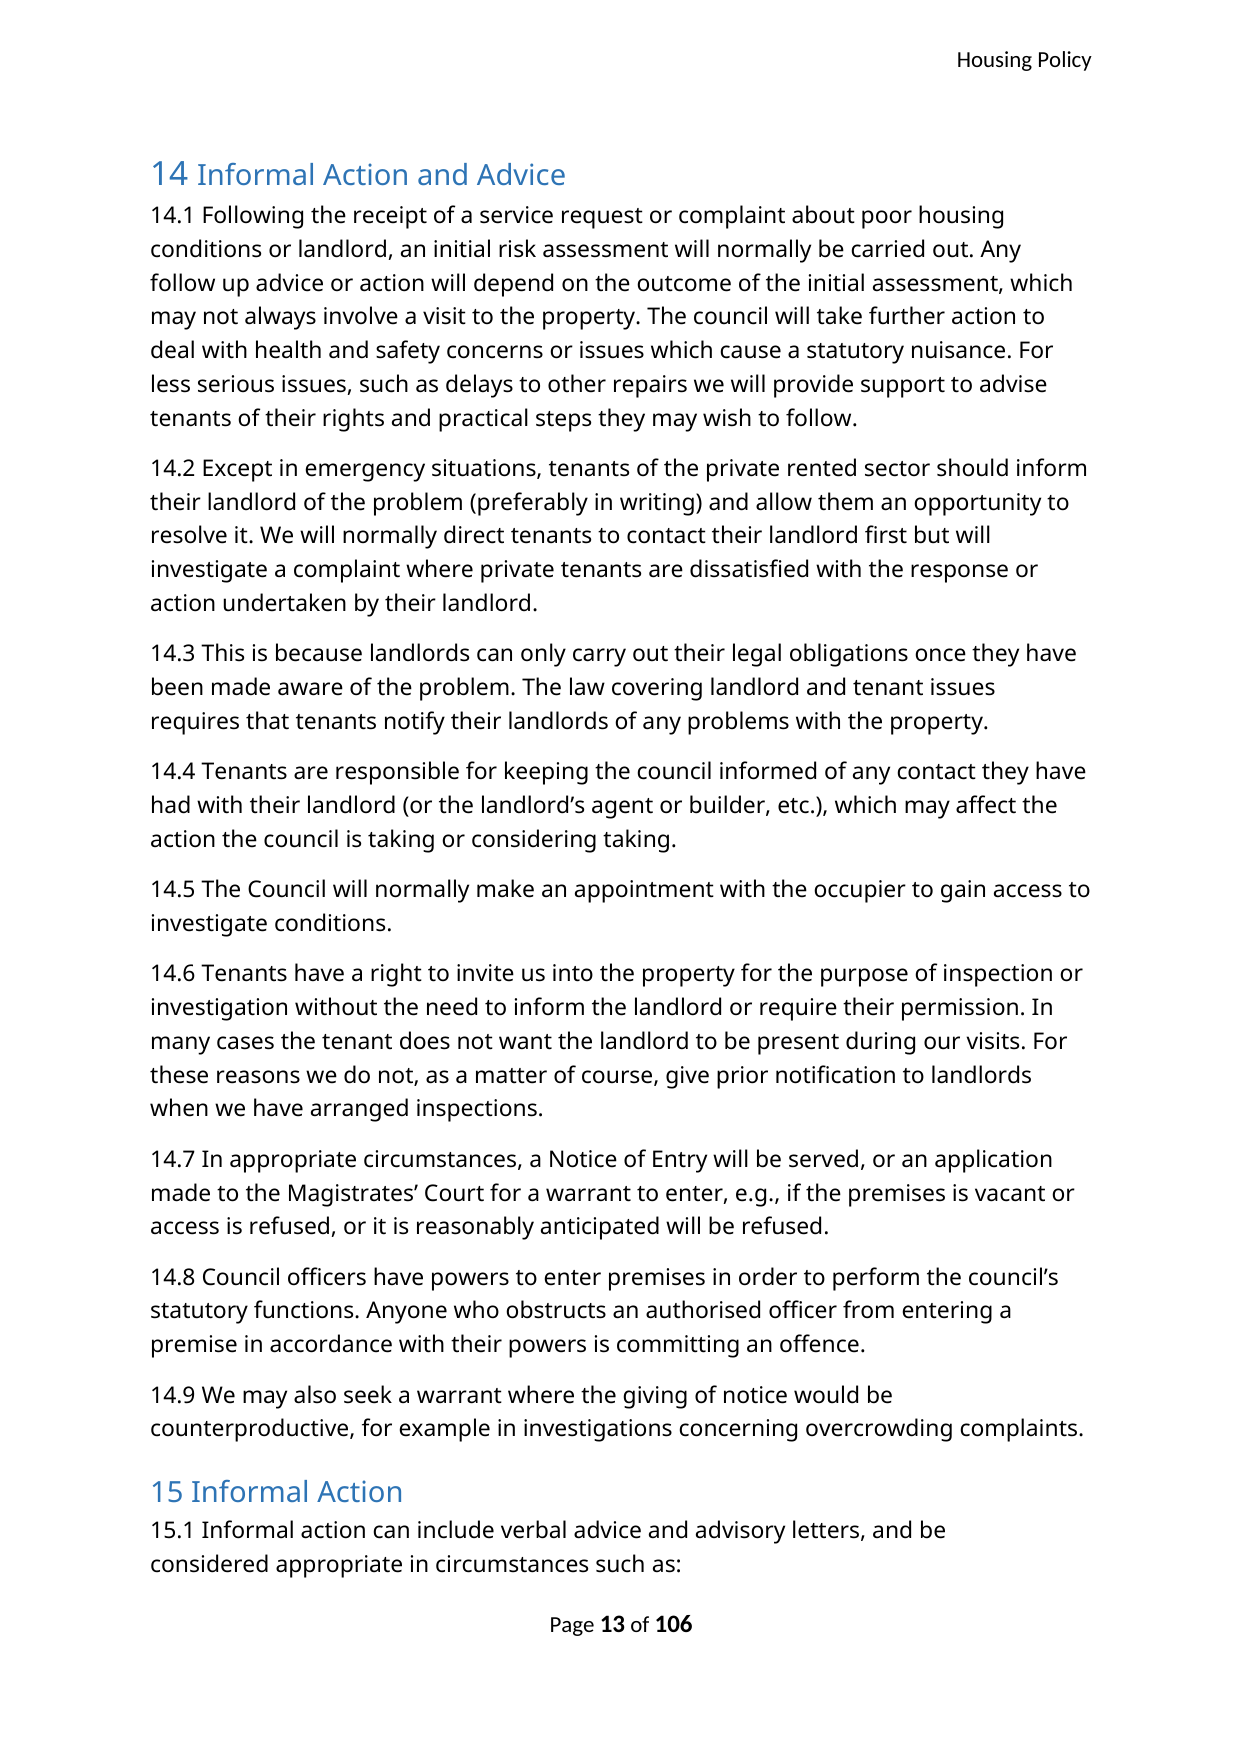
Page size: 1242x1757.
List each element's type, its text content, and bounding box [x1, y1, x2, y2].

text 14.5 The Council will normally make an appointment with the occupier to gain access to investigate conditions. [150, 873, 1092, 938]
text 14.1 Following the receipt of a service request or complaint about poor housing conditions or landlord, an initial risk assessment will normally be carried out. Any follow up advice or action will depend on the outcome of the initial assessment, which may not always involve a visit to the property. The council will take further action to deal with health and safety concerns or issues which cause a statutory nuisance. For less serious issues, such as delays to other repairs we will provide support to advise tenants of their rights and practical steps they may wish to follow. [150, 199, 1092, 433]
text 14.7 In appropriate circumstances, a Notice of Entry will be served, or an application made to the Magistrates’ Court for a warrant to enter, e.g., if the premises is vacant or access is refused, or it is reasonably anticipated will be refused. [150, 1143, 1092, 1241]
text 14.6 Tenants have a right to invite us into the property for the purpose of inspection or investigation without the need to inform the landlord or require their permission. In many cases the tenant does not want the landlord to be present during our visits. For these reasons we do not, as a matter of course, give prior notification to landlords when we have arranged inspections. [150, 957, 1092, 1123]
text 14.2 Except in emergency situations, tenants of the private rented sector should inform their landlord of the problem (preferably in writing) and allow them an opportunity to resolve it. We will normally direct tenants to contact their landlord first but will investigate a complaint where private tenants are dissatisfied with the response or action undertaken by their landlord. [150, 452, 1092, 618]
text 14.9 We may also seek a warrant where the giving of notice would be counterproductive, for example in investigations concerning overcrowding complaints. [150, 1378, 1092, 1443]
text 14.8 Council officers have powers to enter premises in order to perform the council’s statutory functions. Anyone who obstructs an authorised officer from entering a premise in accordance with their powers is committing an offence. [150, 1261, 1092, 1359]
text 15.1 Informal action can include verbal advice and advisory letters, and be considered appropriate in circumstances such as: [150, 1514, 958, 1579]
subtitle 15 Informal Action [150, 1471, 1092, 1511]
text 14.4 Tenants are responsible for keeping the council informed of any contact they have had with their landlord (or the landlord’s agent or builder, etc.), which may affect the action the council is taking or considering taking. [150, 755, 1092, 854]
text 14.3 This is because landlords can only carry out their legal obligations once they have been made aware of the problem. The law covering landlord and tenant issues requires that tenants notify their landlords of any problems with the property. [150, 637, 1092, 736]
subtitle 14 Informal Action and Advice [150, 150, 1092, 195]
